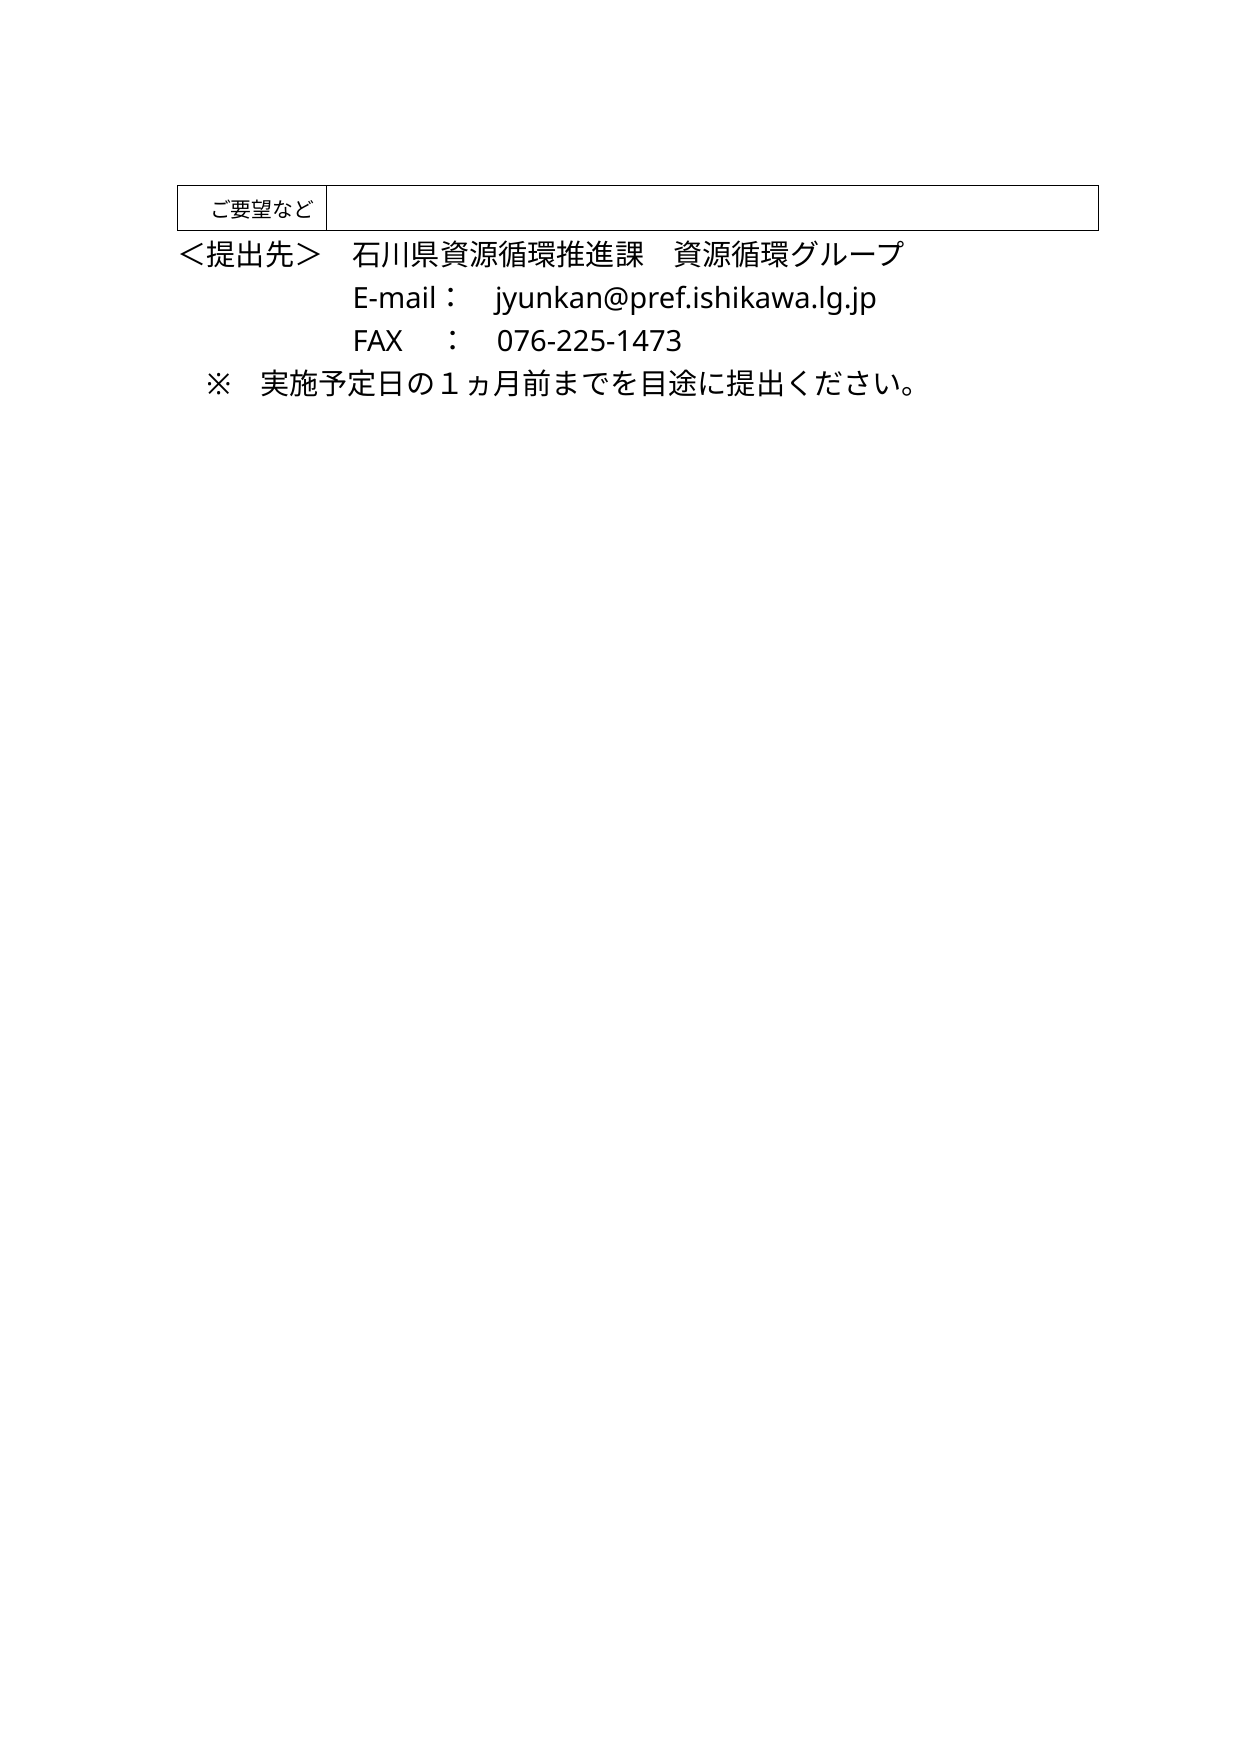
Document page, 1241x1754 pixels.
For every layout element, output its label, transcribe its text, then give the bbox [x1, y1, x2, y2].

text ※ 実施予定日の１ヵ月前までを目途に提出ください。 [177, 360, 1063, 403]
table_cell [178, 186, 326, 229]
table_cell [327, 186, 1098, 229]
text E-mail： jyunkan@pref.ishikawa.lg.jp [177, 274, 1063, 317]
text ＜提出先＞ 石川県資源循環推進課 資源循環グループ [177, 231, 1063, 274]
text FAX ： 076-225-1473 [177, 317, 1063, 360]
